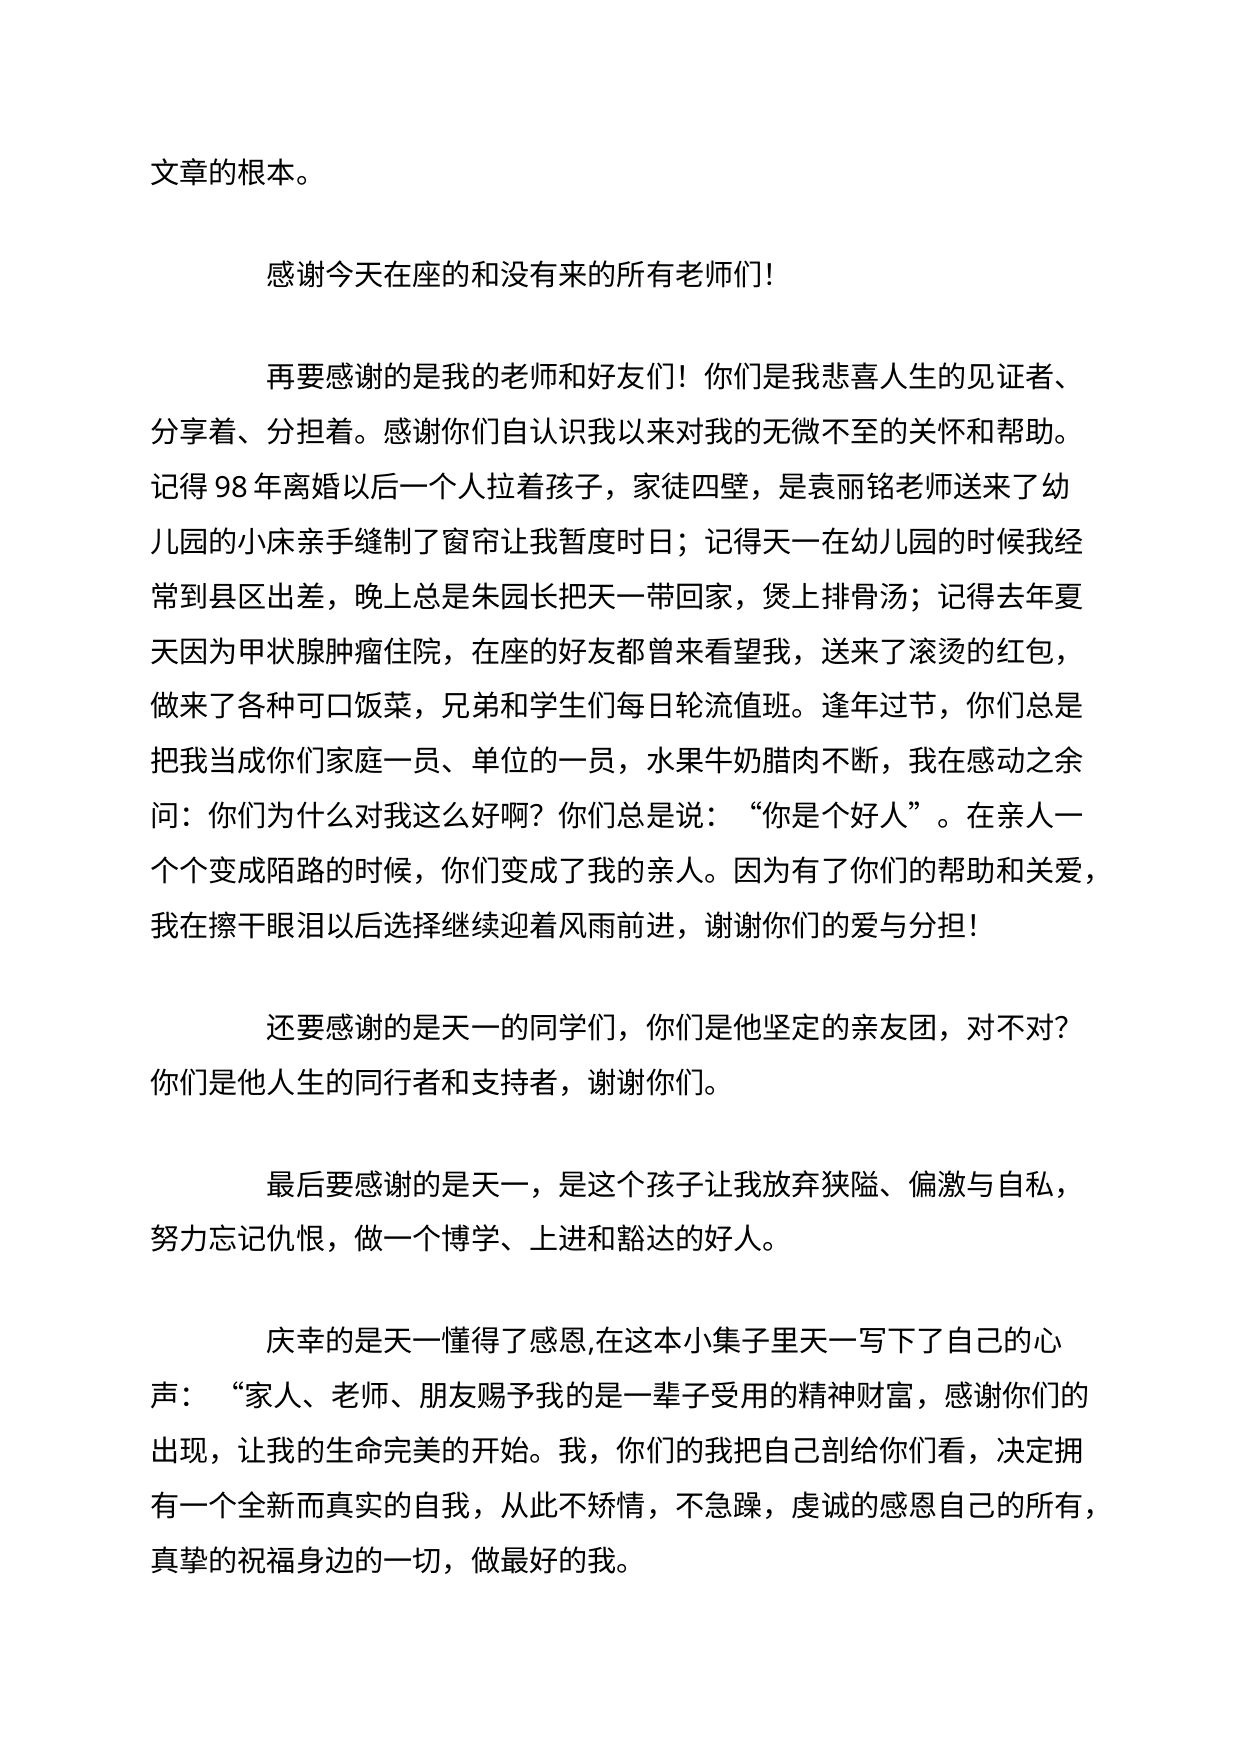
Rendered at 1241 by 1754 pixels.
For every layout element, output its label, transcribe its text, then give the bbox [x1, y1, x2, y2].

text 还要感谢的是天一的同学们，你们是他坚定的亲友团，对不对？你们是他人生的同行者和支持者，谢谢你们。 [150, 1004, 1090, 1102]
text 感谢今天在座的和没有来的所有老师们！ [150, 252, 1090, 294]
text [150, 150, 1090, 192]
text 最后要感谢的是天一，是这个孩子让我放弃狭隘、偏激与自私，努力忘记仇恨，做一个博学、上进和豁达的好人。 [150, 1161, 1090, 1258]
text 再要感谢的是我的老师和好友们！你们是我悲喜人生的见证者、分享着、分担着。感谢你们自认识我以来对我的无微不至的关怀和帮助。记得98年离婚以后一个人拉着孩子，家徒四壁，是袁丽铭老师送来了幼儿园的小床亲手缝制了窗帘让我暂度时日；记得天一在幼儿园的时候我经常到县区出差，晚上总是朱园长把天一带回家，煲上排骨汤；记得去年夏天因为甲状腺肿瘤住院，在座的好友都曾来看望我，送来了滚烫的红包，做来了各种可口饭菜，兄弟和学生们每日轮流值班。逢年过节，你们总是把我当成你们家庭一员、单位的一员，水果牛奶腊肉不断，我在感动之余问：你们为什么对我这么好啊？你们总是说：“你是个好人”。在亲人一个个变成陌路的时候，你们变成了我的亲人。因为有了你们的帮助和关爱，我在擦干眼泪以后选择继续迎着风雨前进，谢谢你们的爱与分担！ [150, 353, 1090, 945]
text 庆幸的是天一懂得了感恩,在这本小集子里天一写下了自己的心声： “家人、老师、朋友赐予我的是一辈子受用的精神财富，感谢你们的出现，让我的生命完美的开始。我，你们的我把自己剖给你们看，决定拥有一个全新而真实的自我，从此不矫情，不急躁，虔诚的感恩自己的所有，真挚的祝福身边的一切，做最好的我。 [150, 1318, 1090, 1580]
